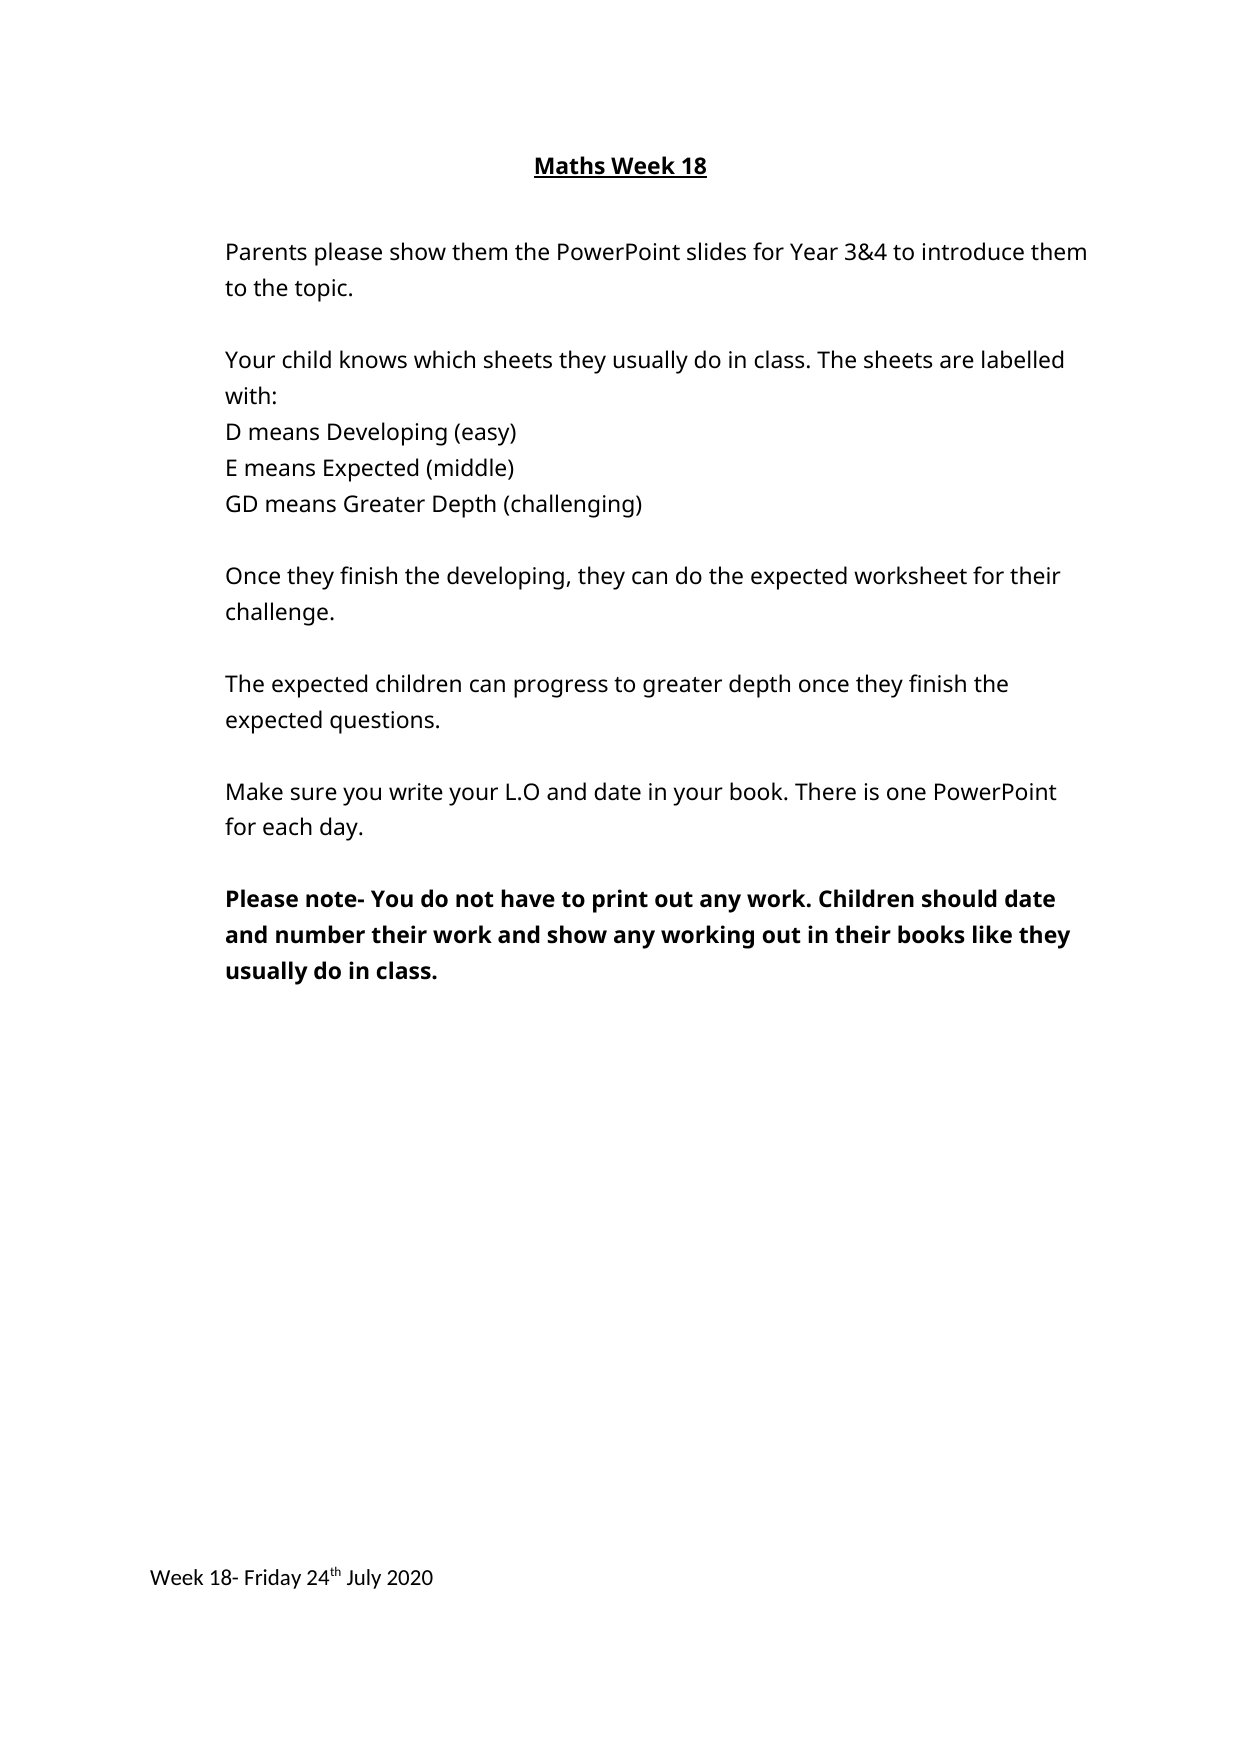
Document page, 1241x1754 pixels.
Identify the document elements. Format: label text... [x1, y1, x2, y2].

list Make sure you write your L.O and date in your book. There is one PowerPoint for each day. [225, 775, 1090, 843]
list Parents please show them the PowerPoint slides for Year 3&4 to introduce them to the topic. [225, 236, 1090, 303]
text Maths Week 18 [150, 150, 1090, 181]
list D means Developing (easy) [225, 416, 1090, 447]
list GD means Greater Depth (challenging) [225, 488, 1090, 519]
list E means Expected (middle) [225, 452, 1090, 483]
list Please note- You do not have to print out any work. Children should date and number their work and show any working out in their books like they usually do in class. [225, 883, 1090, 986]
list Once they finish the developing, they can do the expected worksheet for their challenge. [225, 560, 1090, 627]
list The expected children can progress to greater depth once they finish the expected questions. [225, 668, 1090, 735]
text Week 18- Friday 24th July 2020 [150, 1563, 1090, 1591]
list Your child knows which sheets they usually do in class. The sheets are labelled with: [225, 344, 1090, 411]
